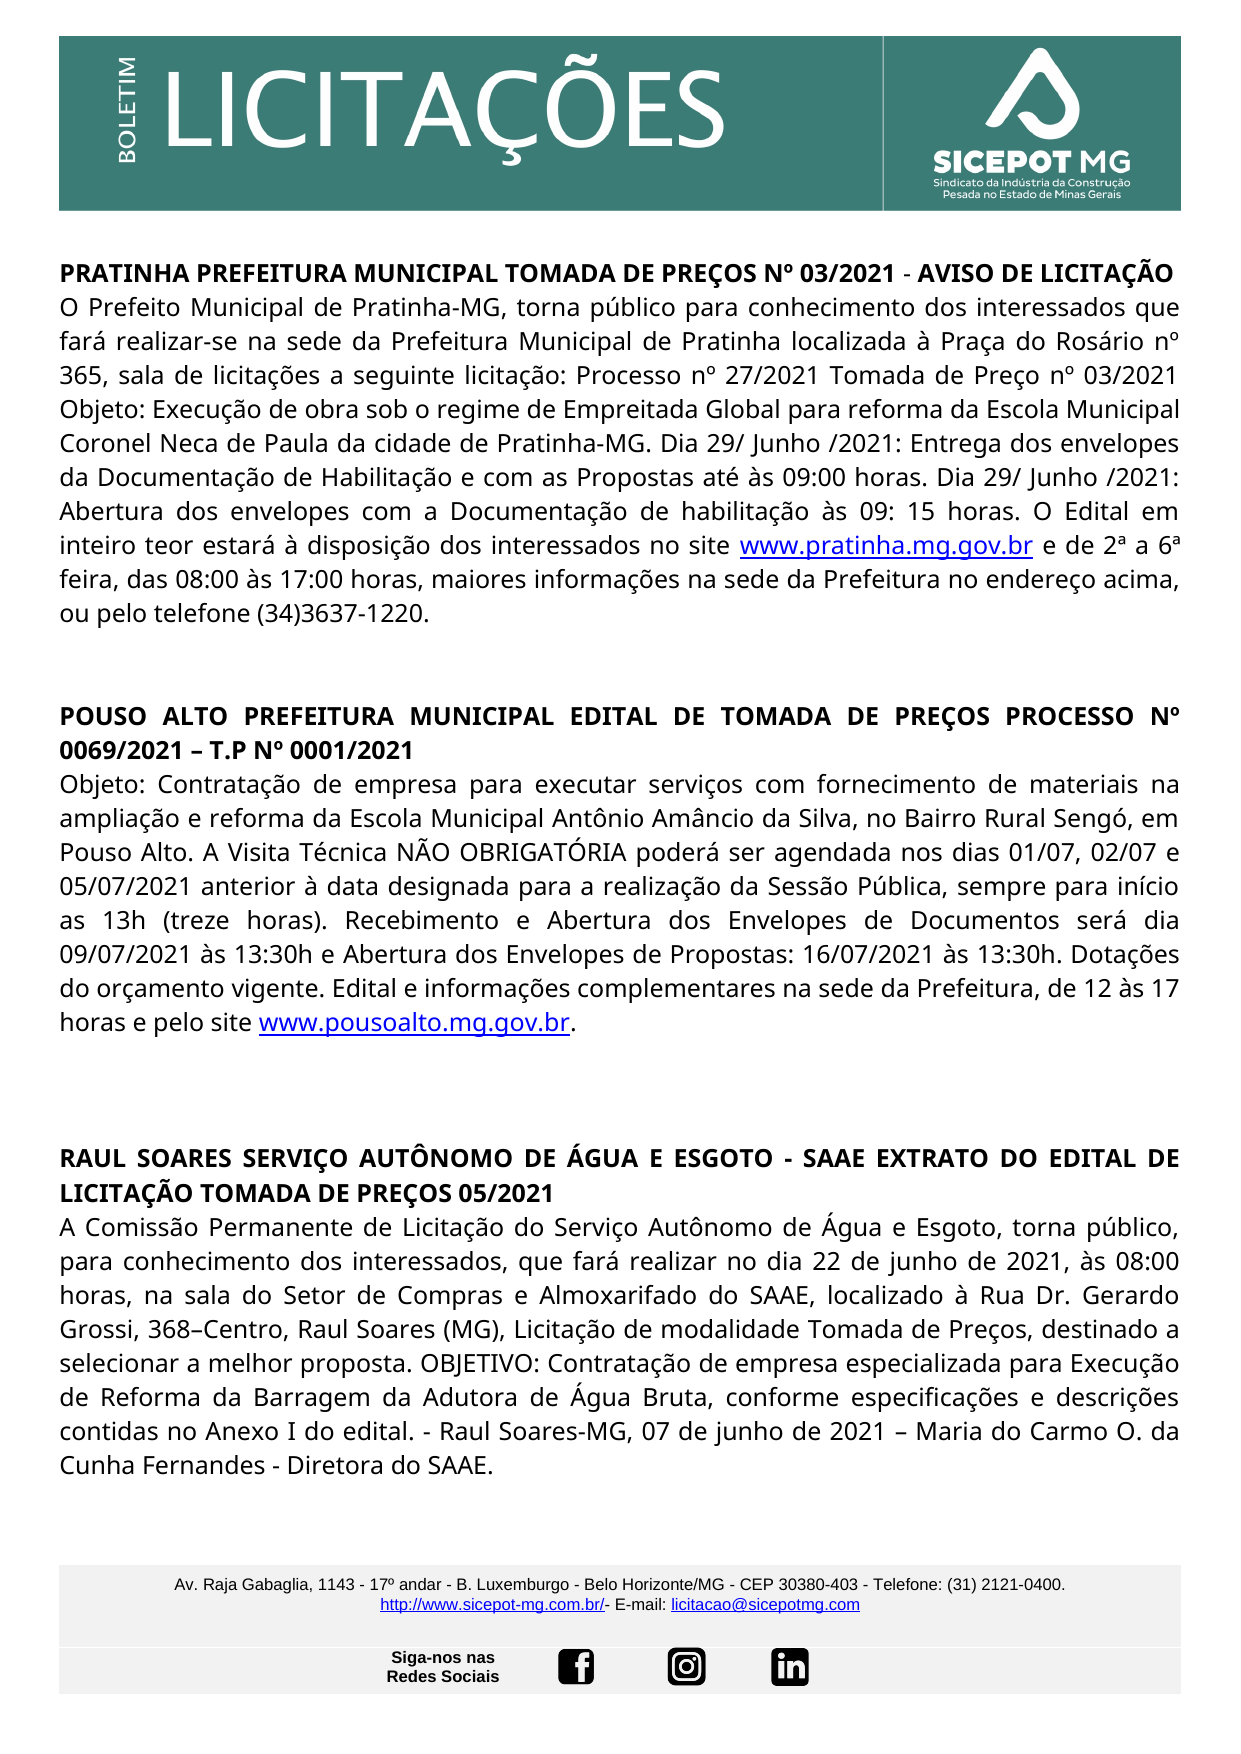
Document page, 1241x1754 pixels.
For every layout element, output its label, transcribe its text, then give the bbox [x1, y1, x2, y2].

text RAUL SOARES SERVIÇO AUTÔNOMO DE ÁGUA E ESGOTO - SAAE EXTRATO DO EDITAL DE LICITAÇÃO TOMADA DE PREÇOS 05/2021 [59, 1141, 1181, 1209]
picture [557, 1648, 594, 1685]
text POUSO ALTO PREFEITURA MUNICIPAL EDITAL DE TOMADA DE PREÇOS PROCESSO Nº 0069/2021 – T.P Nº 0001/2021 [59, 698, 1181, 766]
picture [771, 1648, 809, 1686]
text O Prefeito Municipal de Pratinha-MG, torna público para conhecimento dos interessados que fará realizar-se na sede da Prefeitura Municipal de Pratinha localizada à Praça do Rosário nº 365, sala de licitações a seguinte licitação: Processo nº 27/2021 Tomada de Preço nº 03/2021 Objeto: Execução de obra sob o regime de Empreitada Global para reforma da Escola Municipal Coronel Neca de Paula da cidade de Pratinha-MG. Dia 29/ Junho /2021: Entrega dos envelopes da Documentação de Habilitação e com as Propostas até às 09:00 horas. Dia 29/ Junho /2021: Abertura dos envelopes com a Documentação de habilitação às 09: 15 horas. O Edital em inteiro teor estará à disposição dos interessados no site www.pratinha.mg.gov.br e de 2ª a 6ª feira, das 08:00 às 17:00 horas, maiores informações na sede da Prefeitura no endereço acima, ou pelo telefone (34)3637-1220. [59, 289, 1181, 630]
text A Comissão Permanente de Licitação do Serviço Autônomo de Água e Esgoto, torna público, para conhecimento dos interessados, que fará realizar no dia 22 de junho de 2021, às 08:00 horas, na sala do Setor de Compras e Almoxarifado do SAAE, localizado à Rua Dr. Gerardo Grossi, 368–Centro, Raul Soares (MG), Licitação de modalidade Tomada de Preços, destinado a selecionar a melhor proposta. OBJETIVO: Contratação de empresa especializada para Execução de Reforma da Barragem da Adutora de Água Bruta, conforme especificações e descrições contidas no Anexo I do edital. - Raul Soares-MG, 07 de junho de 2021 – Maria do Carmo O. da Cunha Fernandes - Diretora do SAAE. [59, 1209, 1181, 1482]
picture [59, 36, 1181, 211]
text Objeto: Contratação de empresa para executar serviços com fornecimento de materiais na ampliação e reforma da Escola Municipal Antônio Amâncio da Silva, no Bairro Rural Sengó, em Pouso Alto. A Visita Técnica NÃO OBRIGATÓRIA poderá ser agendada nos dias 01/07, 02/07 e 05/07/2021 anterior à data designada para a realização da Sessão Pública, sempre para início as 13h (treze horas). Recebimento e Abertura dos Envelopes de Documentos será dia 09/07/2021 às 13:30h e Abertura dos Envelopes de Propostas: 16/07/2021 às 13:30h. Dotações do orçamento vigente. Edital e informações complementares na sede da Prefeitura, de 12 às 17 horas e pelo site www.pousoalto.mg.gov.br. [59, 766, 1181, 1039]
text PRATINHA PREFEITURA MUNICIPAL TOMADA DE PREÇOS Nº 03/2021 - AVISO DE LICITAÇÃO [59, 256, 1181, 289]
picture [667, 1647, 706, 1686]
